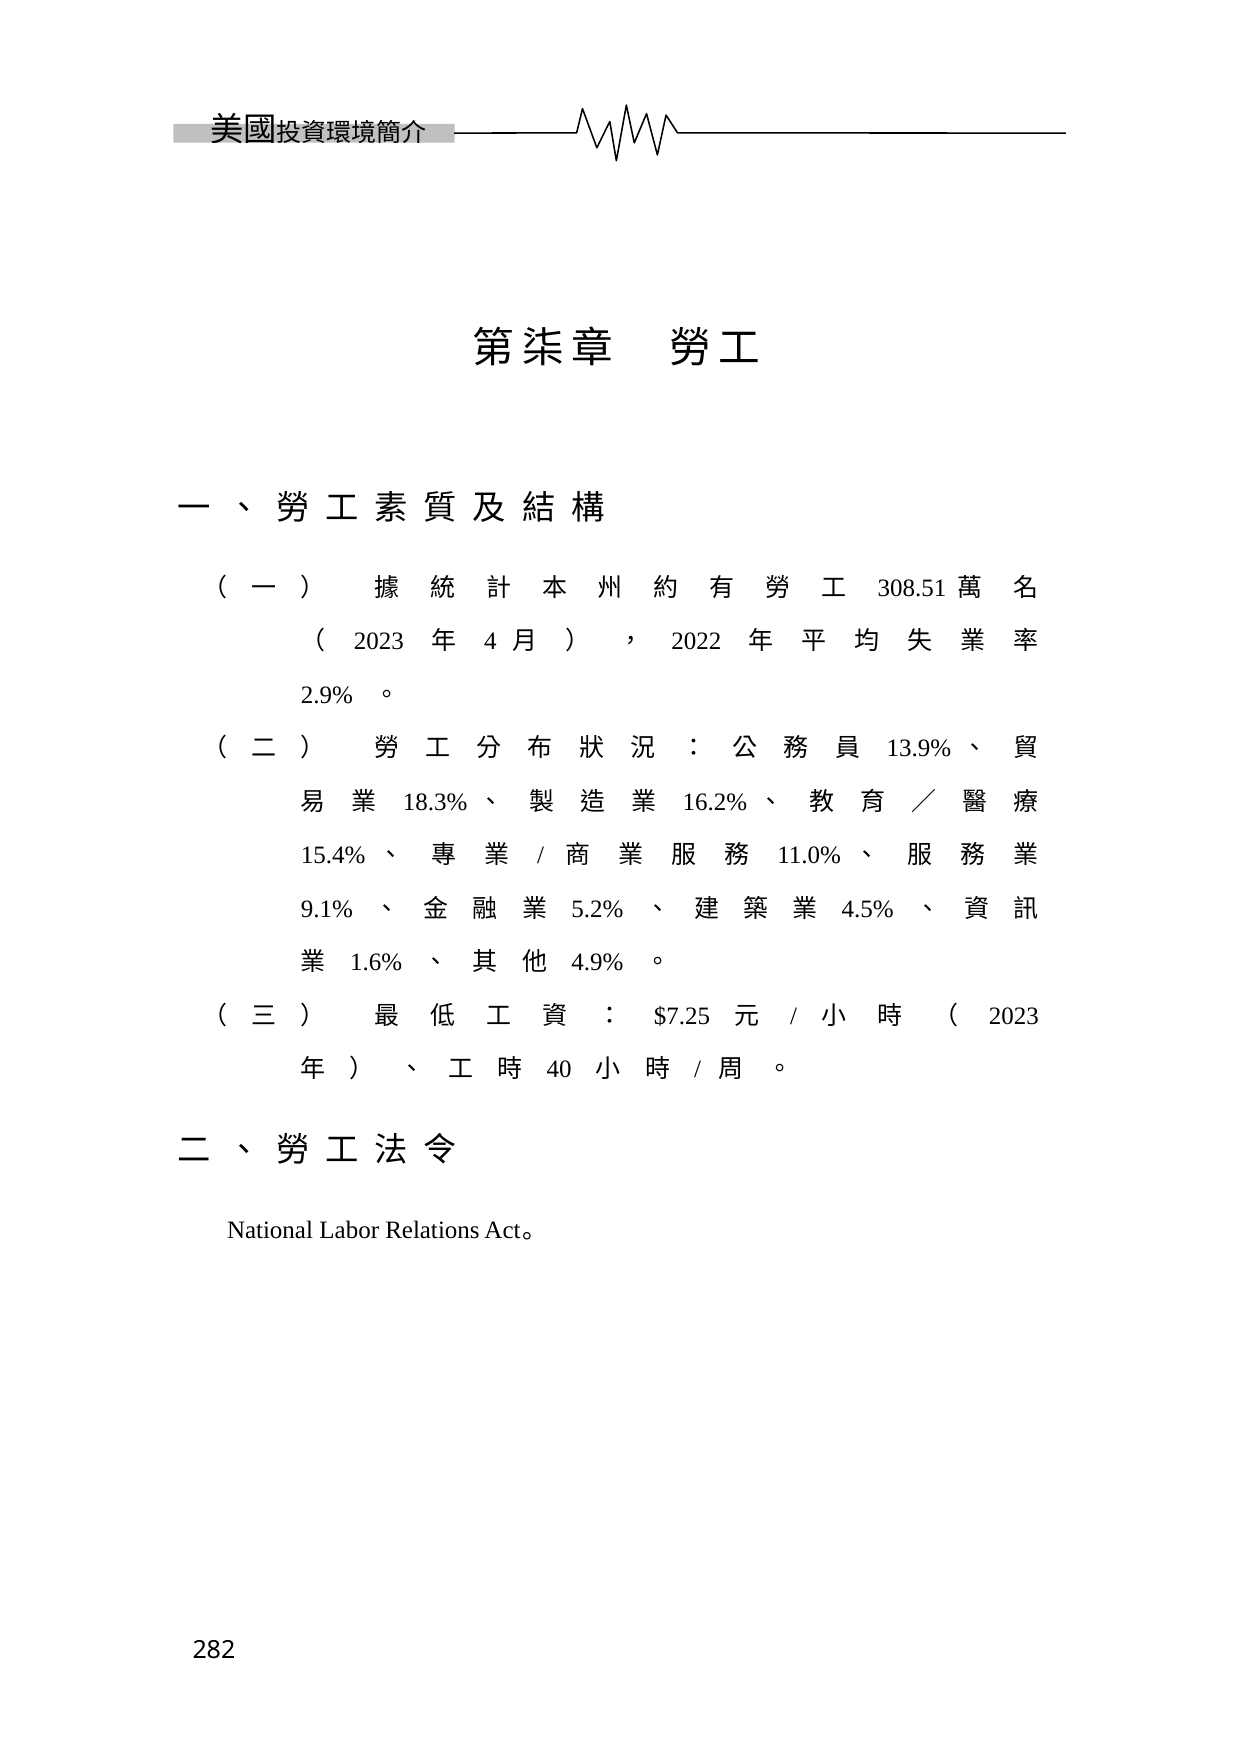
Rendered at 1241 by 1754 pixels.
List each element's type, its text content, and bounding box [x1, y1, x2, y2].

text 一、勞工素質及結構 [178, 478, 1063, 532]
text National Labor Relations Act。 [227, 1201, 1063, 1254]
text 第柒章 勞工 [178, 291, 1063, 398]
text （三） 最低工資：$7.25元/小時（2023年）、工時40小時/周。 [202, 987, 1063, 1094]
text （一） 據統計本州約有勞工308.51萬名（2023年4月），2022年平均失業率2.9%。 [202, 558, 1063, 719]
text 二、勞工法令 [178, 1121, 1063, 1174]
text （二） 勞工分布狀況：公務員13.9%、貿易業18.3%、製造業16.2%、教育／醫療15.4%、專業/商業服務11.0%、服務業9.1%、金融業5.2%、建築業4.5%、資訊業1.6%、其他4.9%。 [202, 719, 1063, 987]
